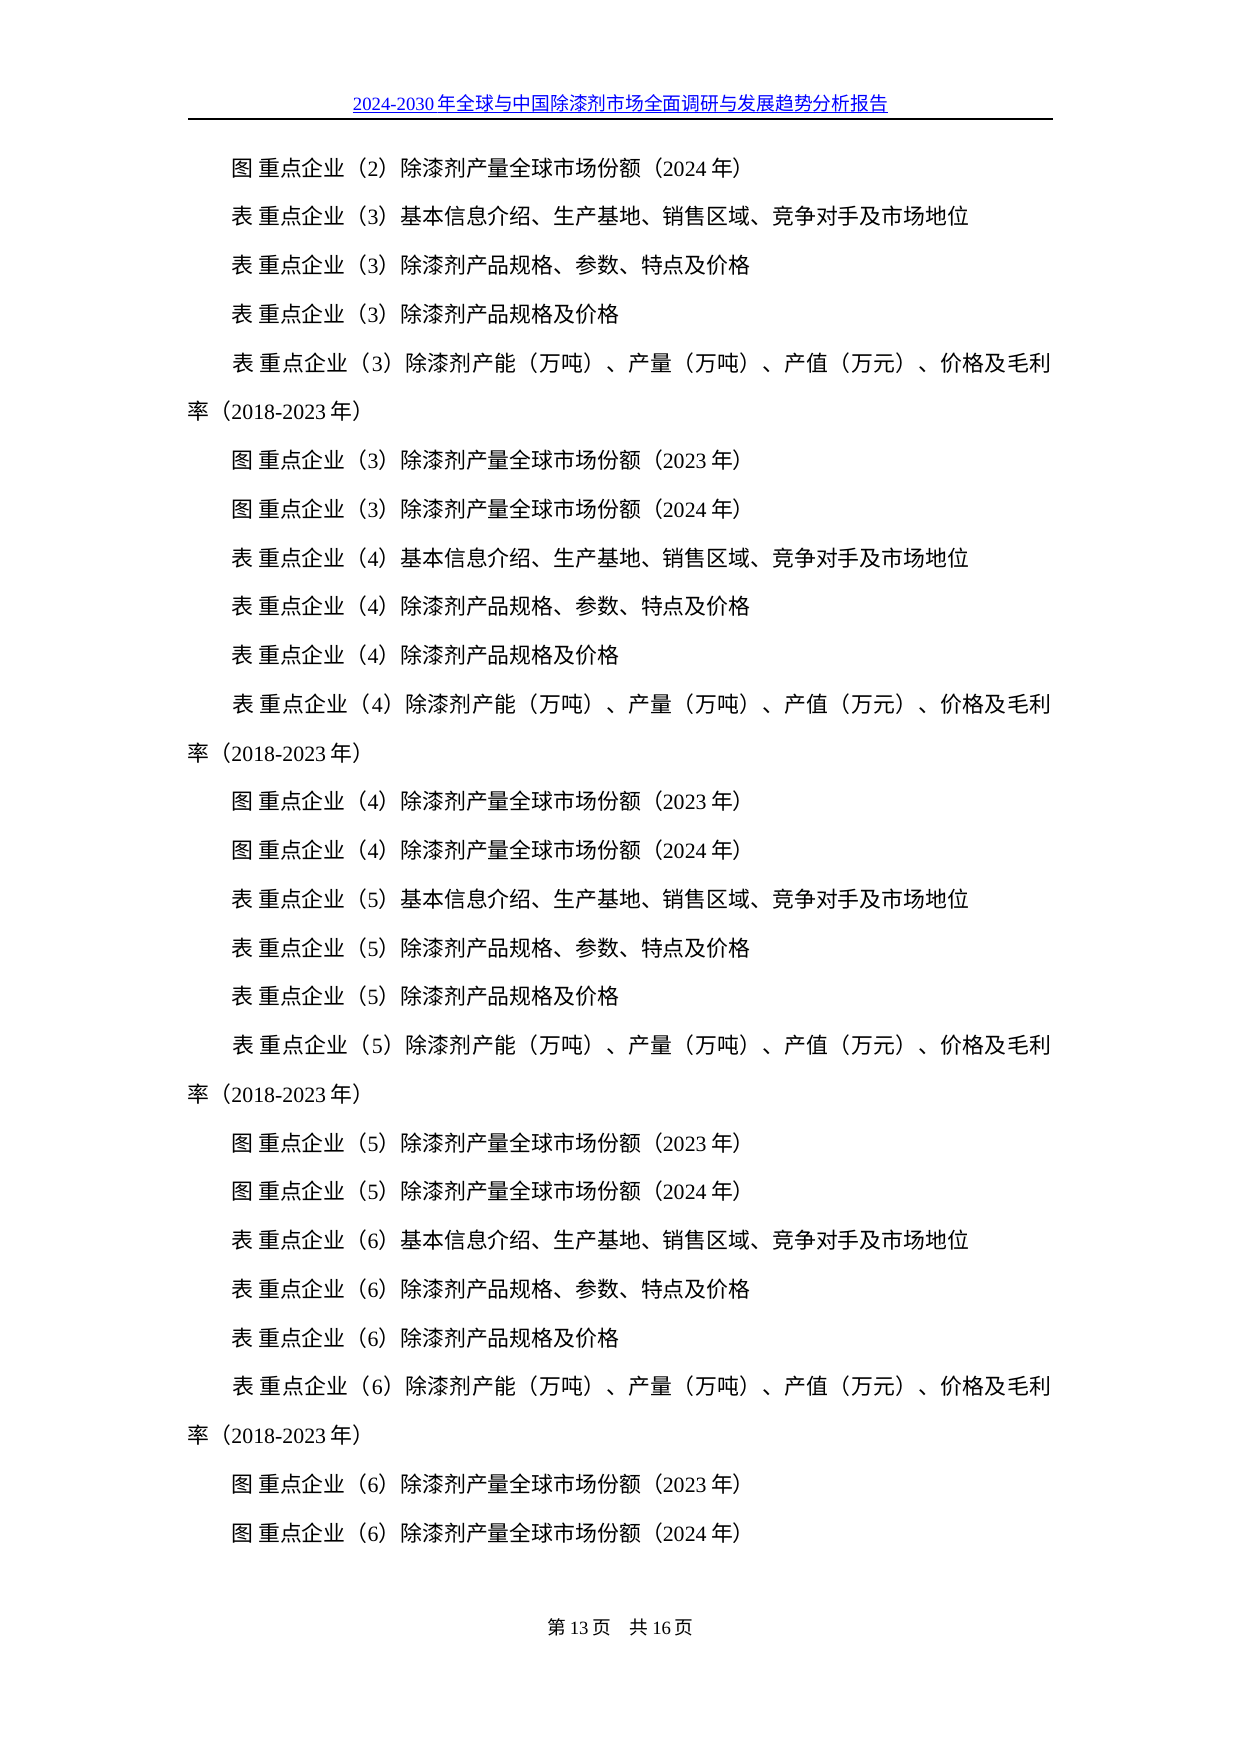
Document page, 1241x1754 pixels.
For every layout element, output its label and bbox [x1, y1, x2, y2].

text [187, 150, 1053, 1548]
